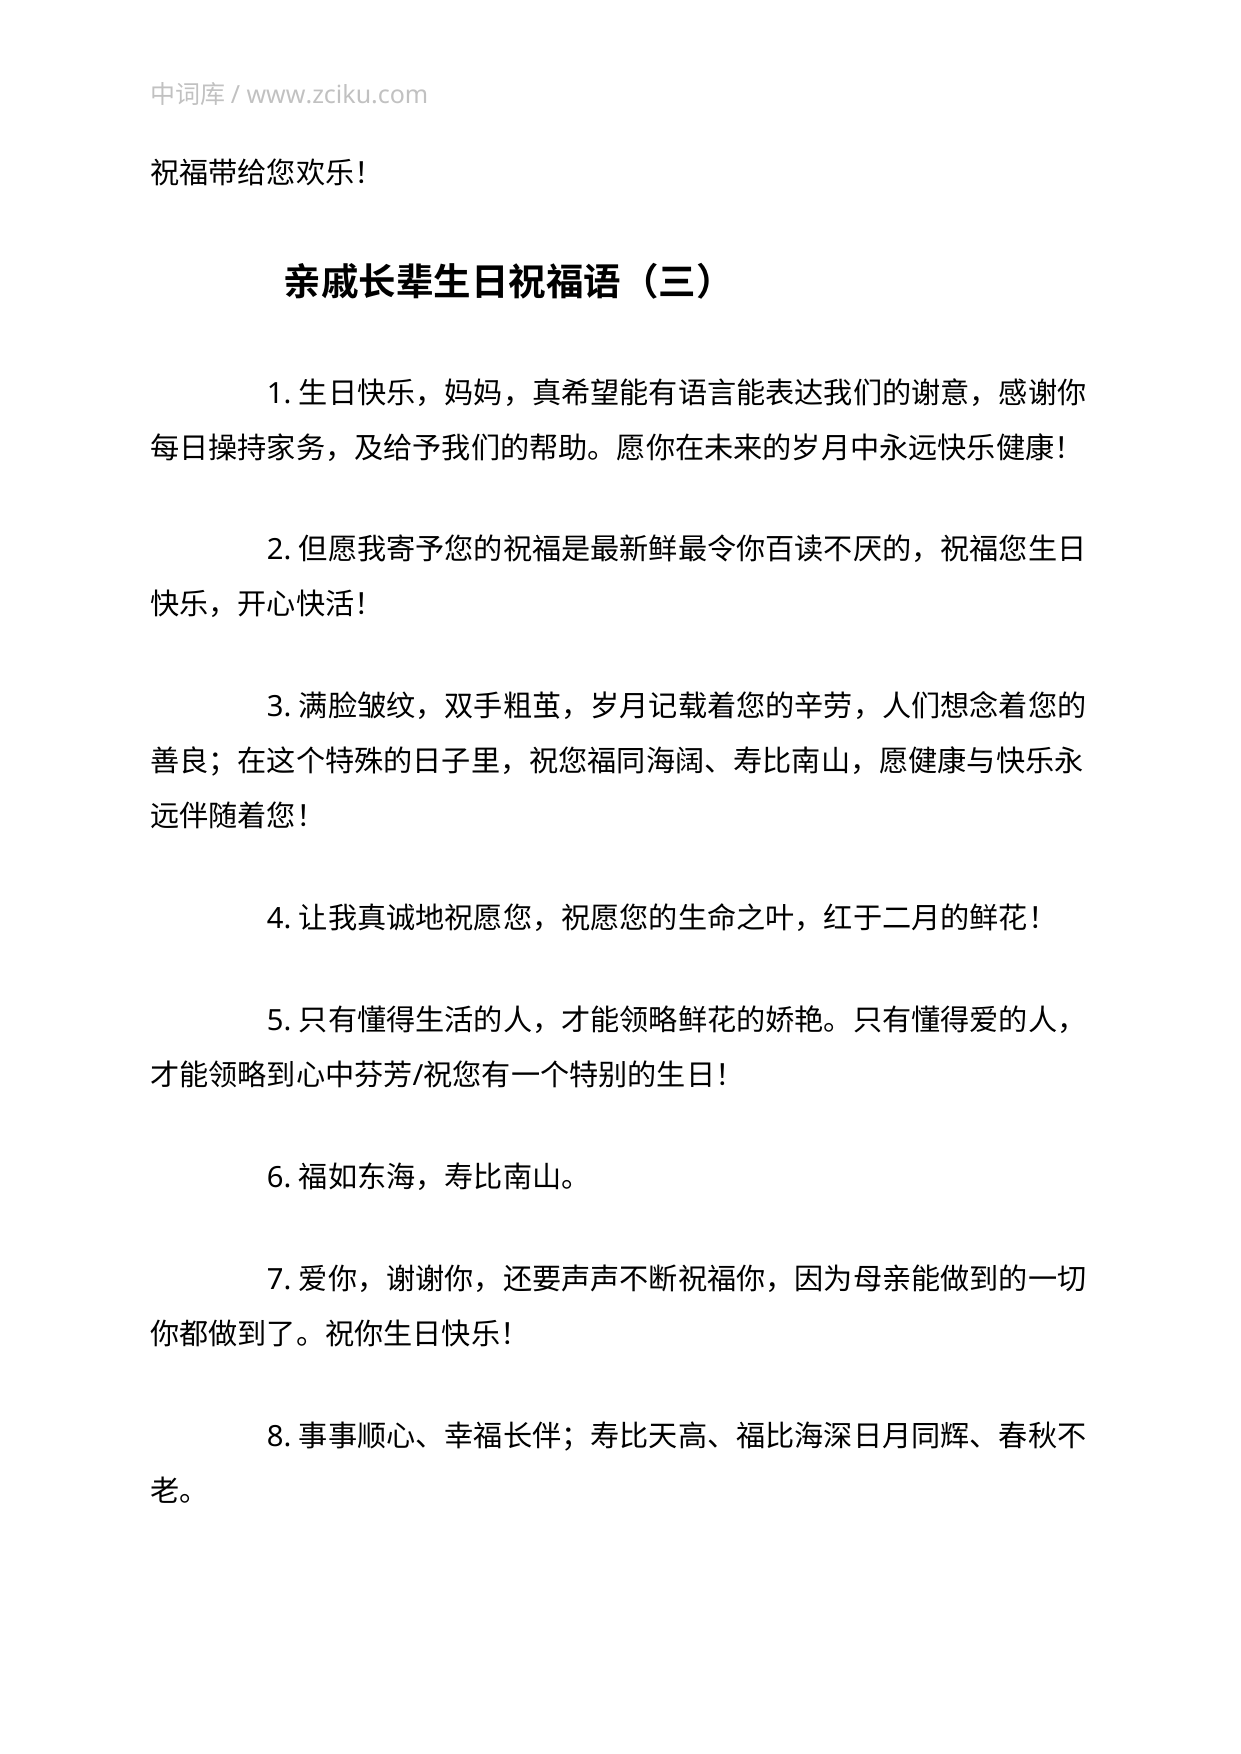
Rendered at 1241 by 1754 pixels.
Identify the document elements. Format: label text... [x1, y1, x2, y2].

text 亲戚长辈生日祝福语（三） [150, 252, 1090, 306]
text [150, 150, 1090, 192]
text 7. 爱你，谢谢你，还要声声不断祝福你，因为母亲能做到的一切你都做到了。祝你生日快乐！ [150, 1255, 1090, 1353]
text 6. 福如东海，寿比南山。 [150, 1153, 1090, 1196]
text 5. 只有懂得生活的人，才能领略鲜花的娇艳。只有懂得爱的人，才能领略到心中芬芳/祝您有一个特别的生日！ [150, 996, 1090, 1094]
text 1. 生日快乐，妈妈，真希望能有语言能表达我们的谢意，感谢你每日操持家务，及给予我们的帮助。愿你在未来的岁月中永远快乐健康！ [150, 369, 1090, 466]
text 2. 但愿我寄予您的祝福是最新鲜最令你百读不厌的，祝福您生日快乐，开心快活！ [150, 526, 1090, 623]
text 8. 事事顺心、幸福长伴；寿比天高、福比海深日月同辉、春秋不老。 [150, 1412, 1090, 1509]
text 3. 满脸皱纹，双手粗茧，岁月记载着您的辛劳，人们想念着您的善良；在这个特殊的日子里，祝您福同海阔、寿比南山，愿健康与快乐永远伴随着您！ [150, 683, 1090, 835]
text 4. 让我真诚地祝愿您，祝愿您的生命之叶，红于二月的鲜花！ [150, 894, 1090, 937]
